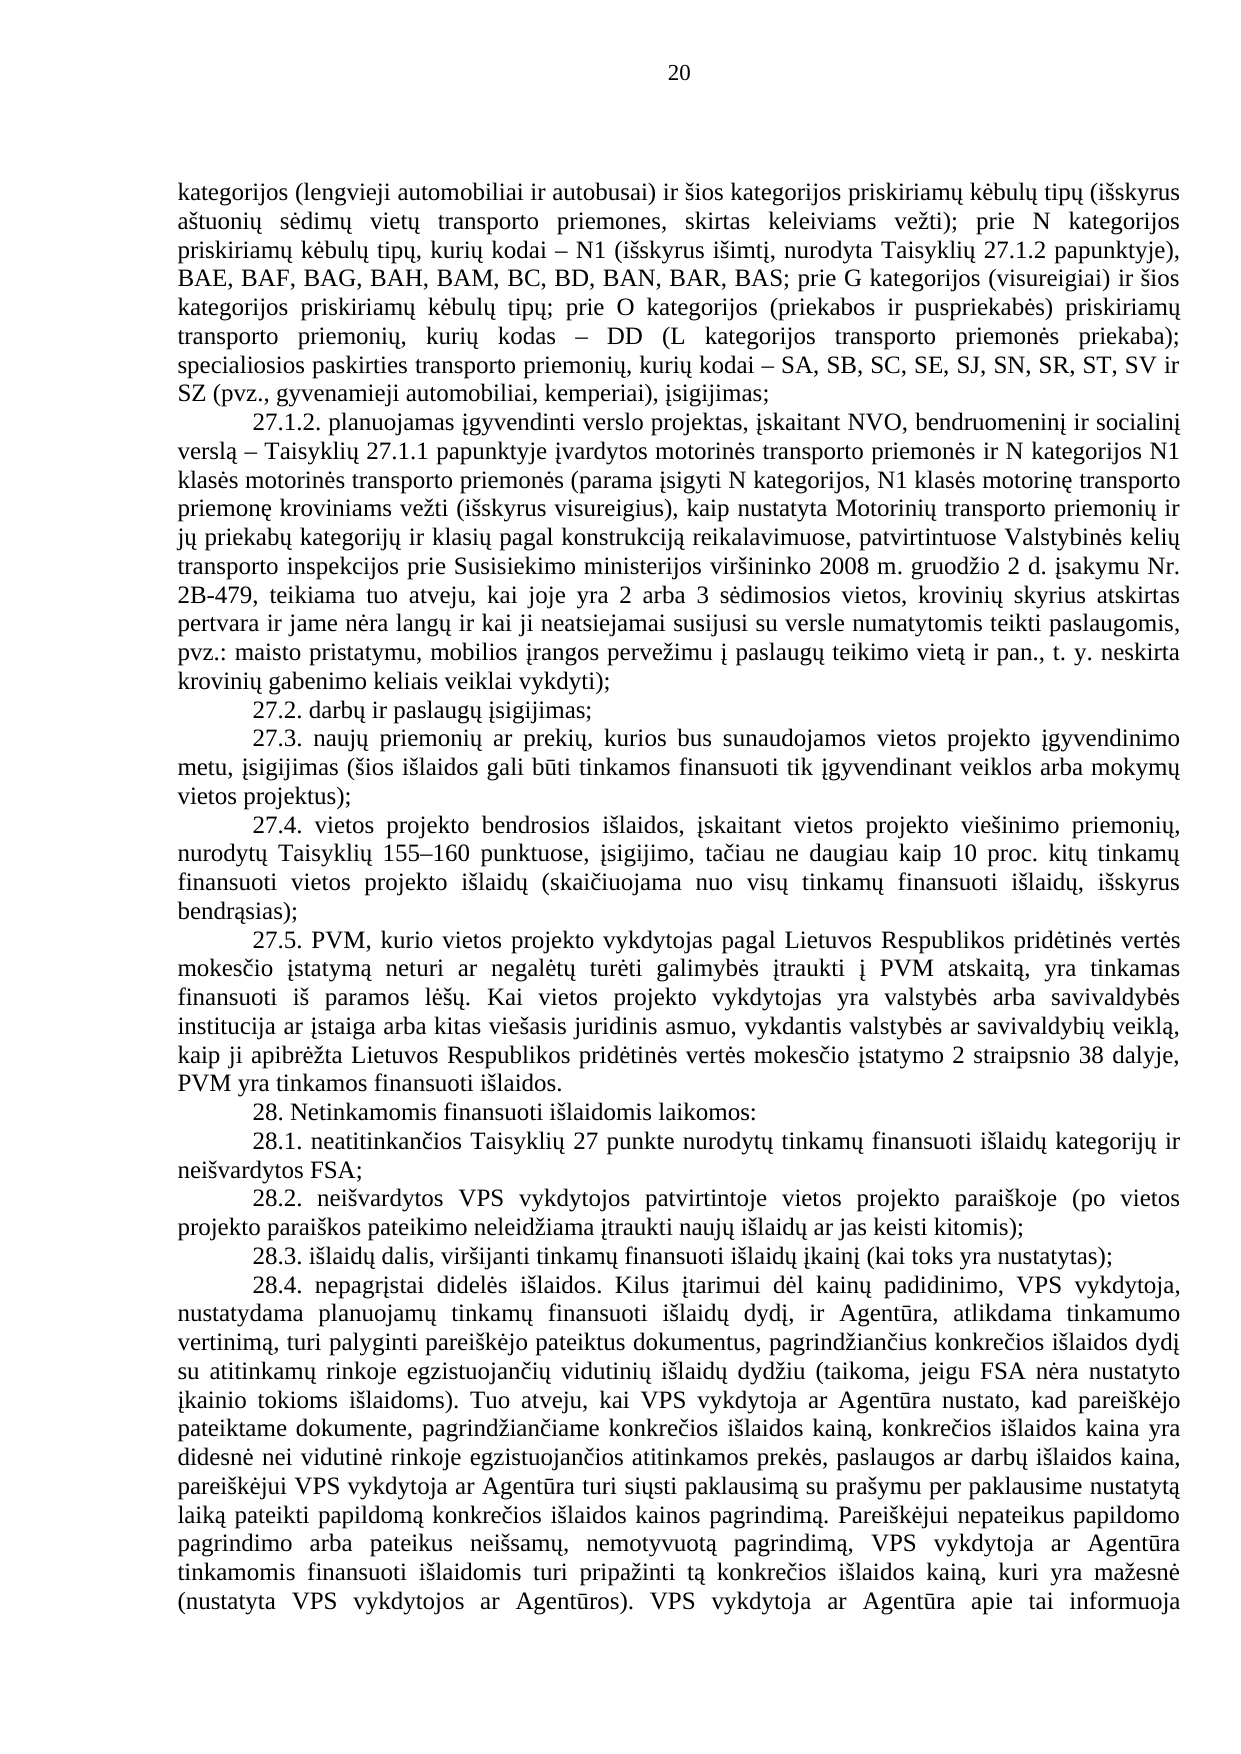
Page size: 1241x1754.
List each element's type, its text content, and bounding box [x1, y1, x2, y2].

text 27.3. naujų priemonių ar prekių, kurios bus sunaudojamos vietos projekto įgyvendinimo metu, įsigijimas (šios išlaidos gali būti tinkamos finansuoti tik įgyvendinant veiklos arba mokymų vietos projektus); [177, 723, 1181, 810]
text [177, 1270, 1181, 1615]
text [177, 177, 1181, 407]
text 27.1.2. planuojamas įgyvendinti verslo projektas, įskaitant NVO, bendruomeninį ir socialinį verslą – Taisyklių 27.1.1 papunktyje įvardytos motorinės transporto priemonės ir N kategorijos N1 klasės motorinės transporto priemonės (parama įsigyti N kategorijos, N1 klasės motorinę transporto priemonę kroviniams vežti (išskyrus visureigius), kaip nustatyta Motorinių transporto priemonių ir jų priekabų kategorijų ir klasių pagal konstrukciją reikalavimuose, patvirtintuose Valstybinės kelių transporto inspekcijos prie Susisiekimo ministerijos viršininko 2008 m. gruodžio 2 d. įsakymu Nr. 2B-479, teikiama tuo atveju, kai joje yra 2 arba 3 sėdimosios vietos, krovinių skyrius atskirtas pertvara ir jame nėra langų ir kai ji neatsiejamai susijusi su versle numatytomis teikti paslaugomis, pvz.: maisto pristatymu, mobilios įrangos pervežimu į paslaugų teikimo vietą ir pan., t. y. neskirta krovinių gabenimo keliais veiklai vykdyti); [177, 407, 1181, 695]
text 28.1. neatitinkančios Taisyklių 27 punkte nurodytų tinkamų finansuoti išlaidų kategorijų ir neišvardytos FSA; [177, 1126, 1181, 1183]
text 28.3. išlaidų dalis, viršijanti tinkamų finansuoti išlaidų įkainį (kai toks yra nustatytas); [177, 1241, 1181, 1270]
text 28.2. neišvardytos VPS vykdytojos patvirtintoje vietos projekto paraiškoje (po vietos projekto paraiškos pateikimo neleidžiama įtraukti naujų išlaidų ar jas keisti kitomis); [177, 1183, 1181, 1241]
text 27.2. darbų ir paslaugų įsigijimas; [177, 695, 1181, 723]
text 27.4. vietos projekto bendrosios išlaidos, įskaitant vietos projekto viešinimo priemonių, nurodytų Taisyklių 155–160 punktuose, įsigijimo, tačiau ne daugiau kaip 10 proc. kitų tinkamų finansuoti vietos projekto išlaidų (skaičiuojama nuo visų tinkamų finansuoti išlaidų, išskyrus bendrąsias); [177, 810, 1181, 925]
text 27.5. PVM, kurio vietos projekto vykdytojas pagal Lietuvos Respublikos pridėtinės vertės mokesčio įstatymą neturi ar negalėtų turėti galimybės įtraukti į PVM atskaitą, yra tinkamas finansuoti iš paramos lėšų. Kai vietos projekto vykdytojas yra valstybės arba savivaldybės institucija ar įstaiga arba kitas viešasis juridinis asmuo, vykdantis valstybės ar savivaldybių veiklą, kaip ji apibrėžta Lietuvos Respublikos pridėtinės vertės mokesčio įstatymo 2 straipsnio 38 dalyje, PVM yra tinkamos finansuoti išlaidos. [177, 925, 1181, 1097]
text 28. Netinkamomis finansuoti išlaidomis laikomos: [177, 1097, 1181, 1126]
